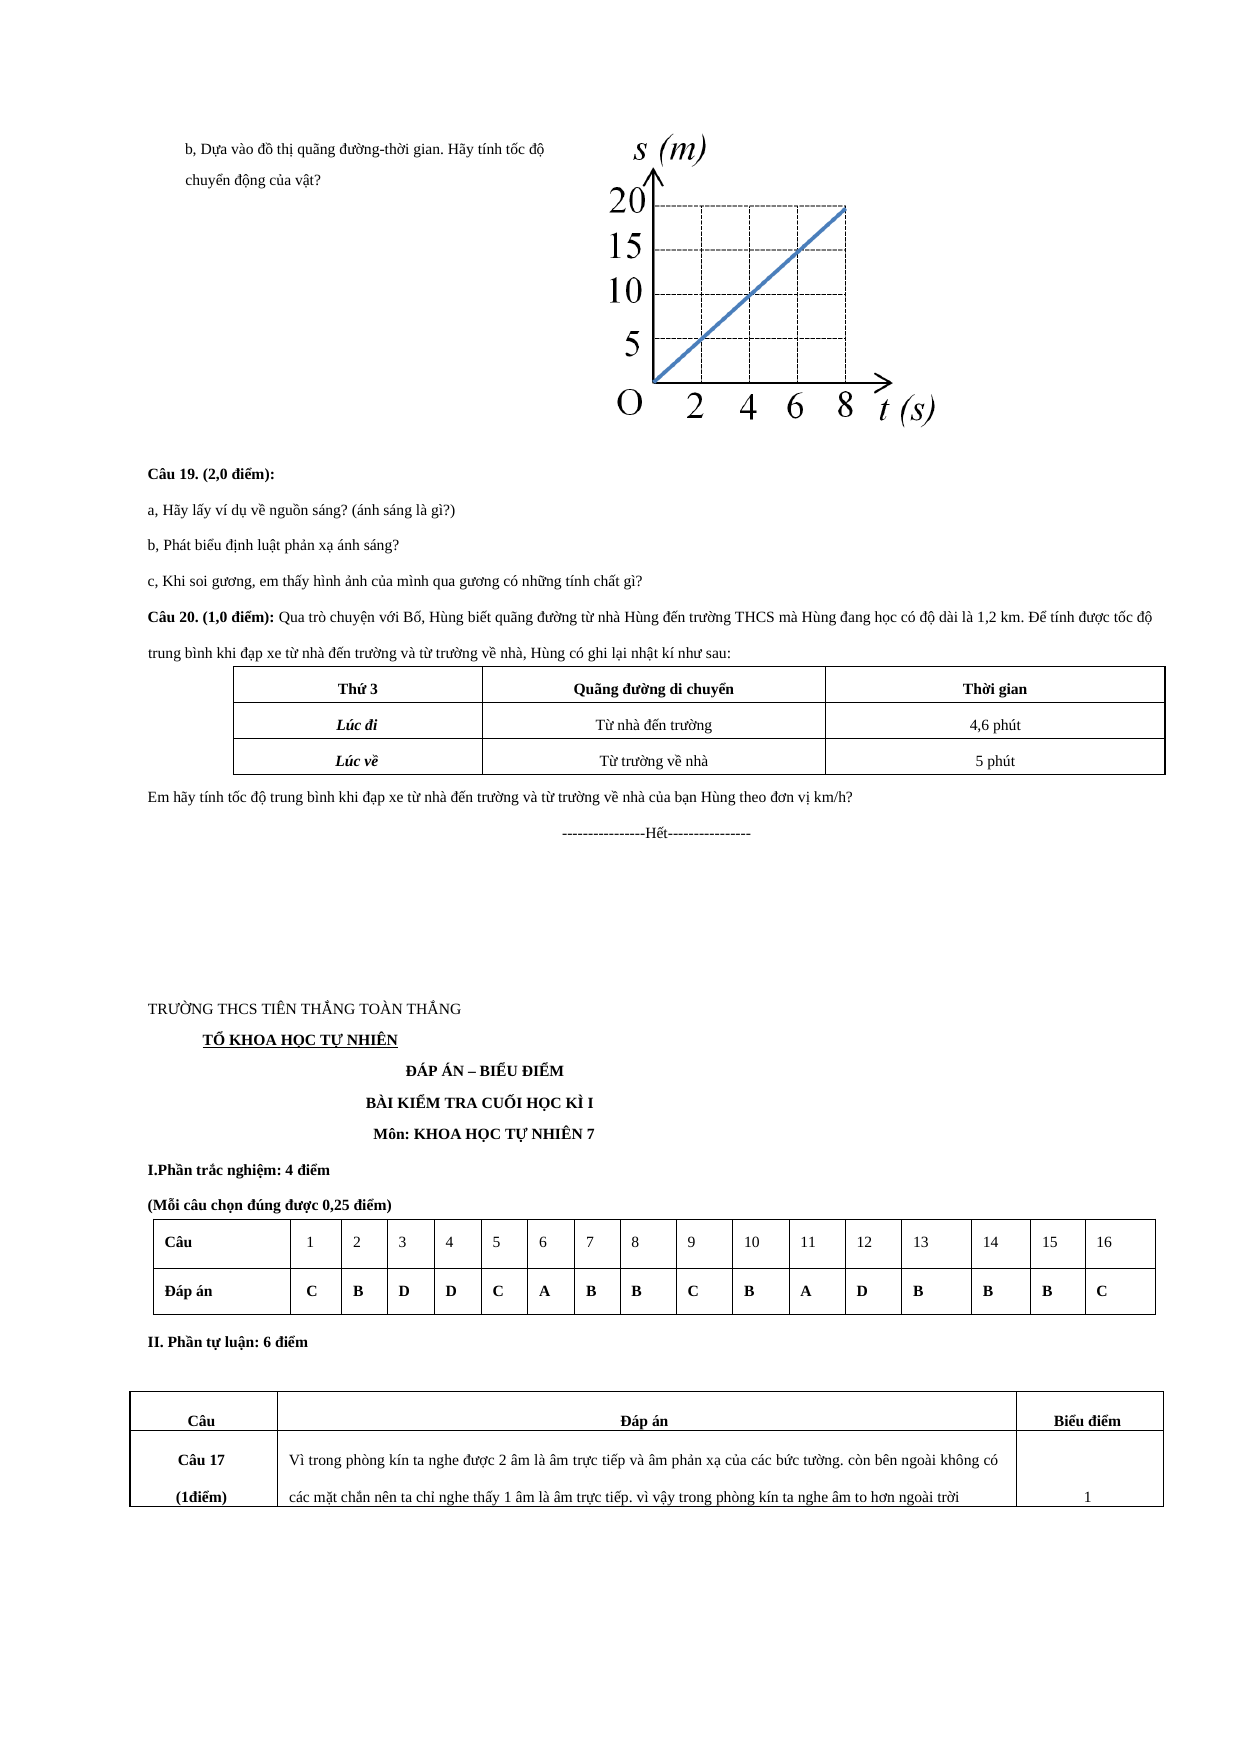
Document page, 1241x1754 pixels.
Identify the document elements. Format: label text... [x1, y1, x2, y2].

table_header Thứ 3 [234, 667, 482, 702]
table_cell Vì trong phòng kín ta nghe được 2 âm là âm trực tiếp và âm phản xạ của các bức tường. còn bên ngoài không có các mặt chắn nên ta chỉ nghe thấy 1 âm là âm trực tiếp. vì vậy trong phòng kín ta nghe âm to hơn ngoài trời [278, 1431, 1016, 1506]
table_cell C [291, 1269, 341, 1314]
text BÀI KIỂM TRA CUỐI HỌC KÌ I [148, 1080, 1165, 1111]
table_cell Lúc đi [234, 703, 482, 738]
table_cell B [902, 1269, 971, 1314]
table_header 6 [528, 1220, 574, 1267]
table_header 3 [388, 1220, 434, 1267]
table_cell C [1086, 1269, 1155, 1314]
table_cell B [342, 1269, 387, 1314]
table_header 12 [846, 1220, 901, 1267]
table_cell B [733, 1269, 789, 1314]
table_header [583, 126, 1166, 452]
table_cell A [528, 1269, 574, 1314]
table_header 15 [1031, 1220, 1085, 1267]
table_header Biểu điểm [1017, 1392, 1163, 1430]
text c, Khi soi gương, em thấy hình ảnh của mình qua gương có những tính chất gì? [147, 559, 1165, 590]
table_header Quãng đường di chuyển [483, 667, 825, 702]
text b, Phát biểu định luật phản xạ ánh sáng? [147, 523, 1165, 554]
table_cell 1 [1017, 1431, 1163, 1506]
table_header 8 [621, 1220, 676, 1267]
table_cell D [435, 1269, 481, 1314]
table_header Câu [131, 1392, 277, 1430]
table_cell C [677, 1269, 732, 1314]
text ----------------Hết---------------- [147, 811, 1165, 842]
table_header 1 [291, 1220, 341, 1267]
table_header 13 [902, 1220, 971, 1267]
table_header Thời gian [826, 667, 1164, 702]
table_header 14 [972, 1220, 1030, 1267]
picture [593, 126, 949, 444]
table_cell Từ trường về nhà [483, 739, 825, 774]
text II. Phần tự luận: 6 điểm [147, 1320, 1160, 1351]
table_cell 5 phút [826, 739, 1164, 774]
text (Mỗi câu chọn đúng được 0,25 điểm) [147, 1183, 1160, 1214]
table_cell B [575, 1269, 620, 1314]
table_header 10 [733, 1220, 789, 1267]
table_cell D [388, 1269, 434, 1314]
table_header 5 [482, 1220, 527, 1267]
table_cell C [482, 1269, 527, 1314]
table_cell B [1031, 1269, 1085, 1314]
text a, Hãy lấy ví dụ về nguồn sáng? (ánh sáng là gì?) [147, 487, 1165, 518]
table_header 7 [575, 1220, 620, 1267]
table_header 16 [1086, 1220, 1155, 1267]
text Câu 20. (1,0 điểm): Qua trò chuyện với Bố, Hùng biết quãng đường từ nhà Hùng đến trường THCS mà Hùng đang học có độ dài là 1,2 km. Để tính được tốc độ trung bình khi đạp xe từ nhà đến trường và từ trường về nhà, Hùng có ghi lại nhật kí như sau: [147, 594, 1165, 661]
table_header b, Dựa vào đồ thị quãng đường-thời gian. Hãy tính tốc độ chuyển động của vật? [174, 126, 583, 452]
table_cell Câu 17 (1điểm) [131, 1431, 277, 1506]
text ĐÁP ÁN – BIỂU ĐIỂM [148, 1049, 1165, 1080]
table_cell B [621, 1269, 676, 1314]
text TRƯỜNG THCS TIÊN THẮNG TOÀN THẮNG [148, 987, 1165, 1018]
text Em hãy tính tốc độ trung bình khi đạp xe từ nhà đến trường và từ trường về nhà của bạn Hùng theo đơn vị km/h? [147, 775, 1165, 806]
table_header Câu [154, 1220, 290, 1267]
text Câu 19. (2,0 điểm): [147, 452, 1165, 483]
table_header 9 [677, 1220, 732, 1267]
table_cell 4,6 phút [826, 703, 1164, 738]
table_cell Đáp án [154, 1269, 290, 1314]
table_cell A [790, 1269, 845, 1314]
table_cell D [846, 1269, 901, 1314]
text Môn: KHOA HỌC TỰ NHIÊN 7 [148, 1111, 1165, 1142]
text I.Phần trắc nghiệm: 4 điểm [147, 1147, 1160, 1178]
table_header 4 [435, 1220, 481, 1267]
table_cell Từ nhà đến trường [483, 703, 825, 738]
table_cell B [972, 1269, 1030, 1314]
table_header Đáp án [278, 1392, 1016, 1430]
text TỔ KHOA HỌC TỰ NHIÊN [148, 1018, 1165, 1049]
table_header 11 [790, 1220, 845, 1267]
table_header 2 [342, 1220, 387, 1267]
table_cell Lúc về [234, 739, 482, 774]
